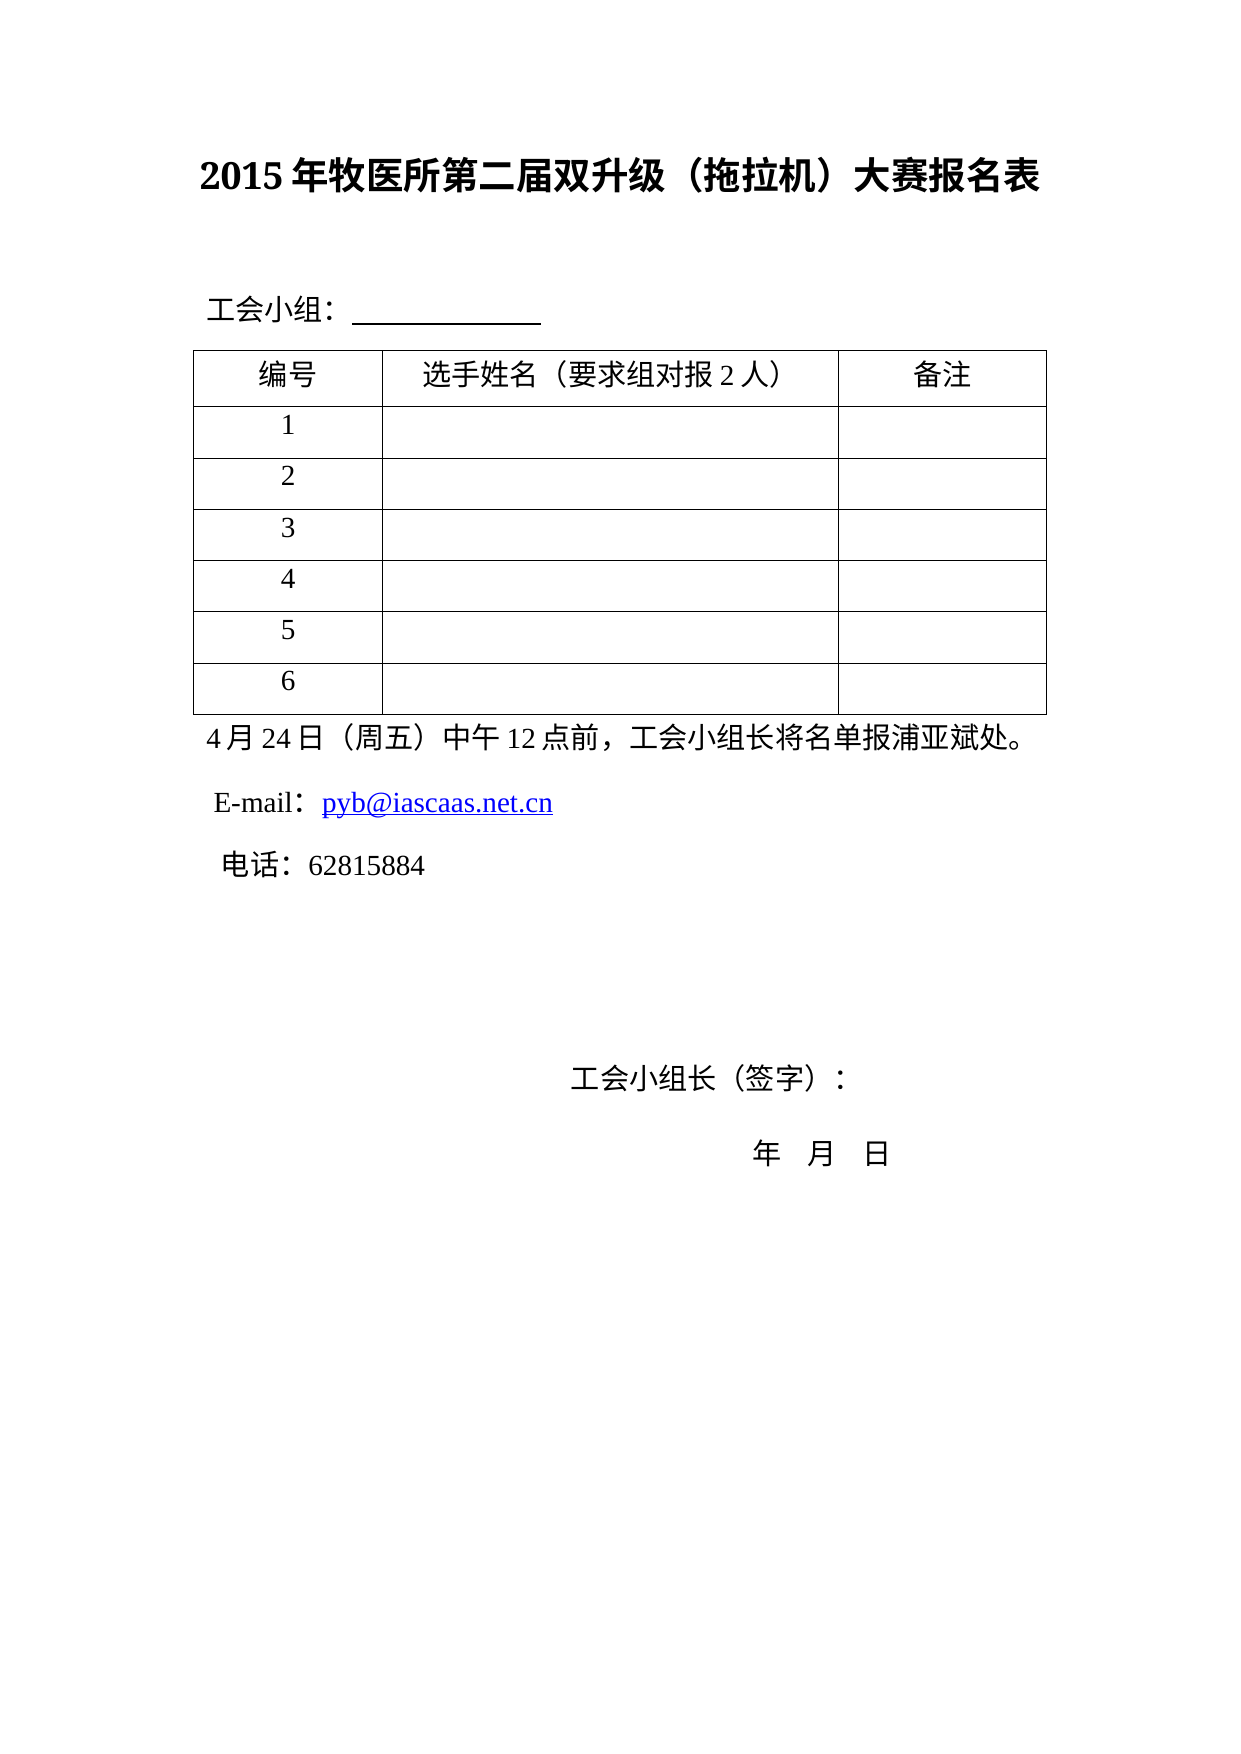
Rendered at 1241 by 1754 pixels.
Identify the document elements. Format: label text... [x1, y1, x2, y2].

table_cell [839, 459, 1046, 509]
text 工会小组： [148, 287, 1092, 329]
table_cell 1 [194, 407, 382, 457]
table_cell [383, 561, 838, 611]
table_cell [839, 612, 1046, 662]
table_cell [839, 664, 1046, 714]
text E-mail：pyb@iascaas.net.cn [148, 778, 1092, 820]
text 4月24日（周五）中午12点前，工会小组长将名单报浦亚斌处。 [148, 715, 1092, 757]
table_cell [383, 510, 838, 560]
table_cell 6 [194, 664, 382, 714]
table_header 选手姓名（要求组对报2人） [383, 351, 838, 406]
table_header 备注 [839, 351, 1046, 406]
text 电话：62815884 [148, 842, 1092, 884]
text 工会小组长（签字）： [148, 1056, 1092, 1098]
table_cell 2 [194, 459, 382, 509]
table_cell [383, 407, 838, 457]
table_cell [839, 407, 1046, 457]
table_cell [839, 561, 1046, 611]
table_cell [383, 459, 838, 509]
text 年 月 日 [148, 1119, 1092, 1184]
table_cell [839, 510, 1046, 560]
table_cell 5 [194, 612, 382, 662]
table_header 编号 [194, 351, 382, 406]
table_cell [383, 612, 838, 662]
table_cell 3 [194, 510, 382, 560]
table_cell [383, 664, 838, 714]
table_cell 4 [194, 561, 382, 611]
text 2015年牧医所第二届双升级（拖拉机）大赛报名表 [148, 146, 1092, 200]
